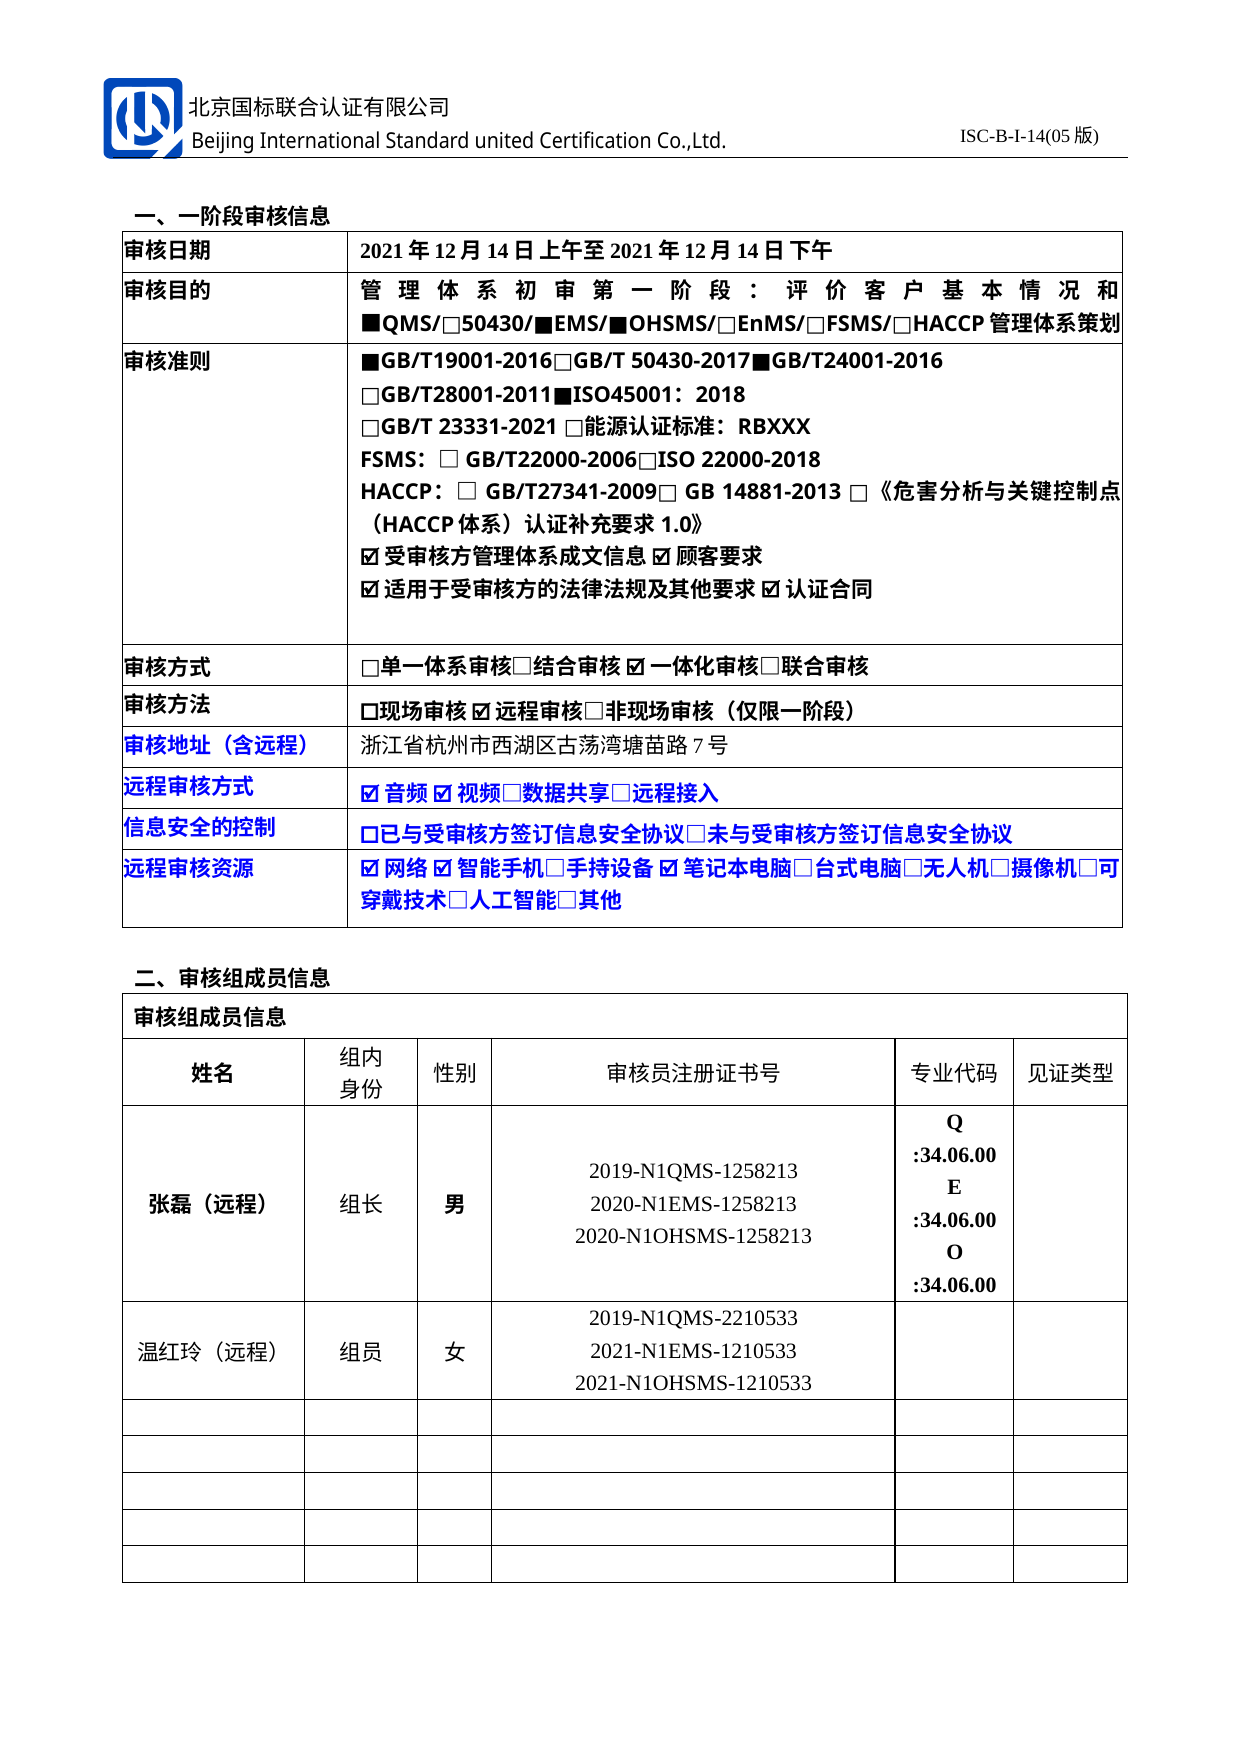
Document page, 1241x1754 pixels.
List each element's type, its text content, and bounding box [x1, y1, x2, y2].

table_cell 音频视频□数据共享□远程接入 [348, 768, 1122, 808]
table_cell [305, 1473, 417, 1509]
table_cell [123, 1546, 304, 1582]
table_cell [305, 1400, 417, 1435]
table_cell [1014, 1546, 1127, 1582]
table_cell 网络智能手机□手持设备笔记本电脑□台式电脑□无人机□摄像机□可穿戴技术□人工智能□其他 [348, 850, 1122, 927]
table_cell [1014, 1473, 1127, 1509]
table_cell [492, 1400, 894, 1435]
table_cell 远程审核资源 [123, 850, 347, 927]
table_cell [123, 1473, 304, 1509]
table_cell □单一体系审核□结合审核一体化审核□联合审核 [348, 645, 1122, 685]
table_cell 审核方式 [123, 645, 347, 685]
table_cell 女 [418, 1302, 491, 1399]
table_cell [896, 1510, 1013, 1545]
table_cell 审核员注册证书号 [492, 1039, 894, 1105]
table_cell [1014, 1436, 1127, 1472]
table_cell 远程审核方式 [123, 768, 347, 808]
table_cell 管理体系初审第一阶段：评价客户基本情况和■QMS/□50430/■EMS/■OHSMS/□EnMS/□FSMS/□HACCP管理体系策划及运行，确定第二阶段审核的可行性、审核范围和重点 [348, 273, 1122, 343]
table_cell [492, 1436, 894, 1472]
table_cell [896, 1302, 1013, 1399]
table_cell [123, 1436, 304, 1472]
table_cell 2019-N1QMS-1258213 2020-N1EMS-1258213 2020-N1OHSMS-1258213 [492, 1106, 894, 1301]
table_cell 组内 身份 [305, 1039, 417, 1105]
table_cell [896, 1546, 1013, 1582]
table_cell [492, 1510, 894, 1545]
table_cell 信息安全的控制 [123, 809, 347, 849]
table_header 审核日期 [123, 232, 347, 272]
table_header 2021年12月14日 上午至2021年12月14日 下午 [348, 232, 1122, 272]
table_cell 姓名 [123, 1039, 304, 1105]
table_cell [492, 1473, 894, 1509]
table_cell [123, 1510, 304, 1545]
table_cell [896, 1473, 1013, 1509]
table_cell 男 [418, 1106, 491, 1301]
table_cell ■GB/T19001-2016□GB/T 50430-2017■GB/T24001-2016 □GB/T28001-2011■ISO45001：2018 □GB/T 23331-2021 □能源认证标准：RBXXX FSMS：□ GB/T22000-2006□ISO 22000-2018 HACCP：□ GB/T27341-2009□ GB 14881-2013 □《危害分析与关键控制点（HACCP体系）认证补充要求 1.0》 受审核方管理体系成文信息顾客要求 适用于受审核方的法律法规及其他要求认证合同 [348, 344, 1122, 644]
table_cell 审核方法 [123, 686, 347, 726]
table_cell [418, 1510, 491, 1545]
table_cell 2019-N1QMS-2210533 2021-N1EMS-1210533 2021-N1OHSMS-1210533 [492, 1302, 894, 1399]
table_cell 见证类型 [1014, 1039, 1127, 1105]
table_cell 专业代码 [896, 1039, 1013, 1105]
text 一、一阶段审核信息 [112, 199, 1128, 231]
table_cell [1014, 1302, 1127, 1399]
table_cell [418, 1473, 491, 1509]
table_cell Q:34.06.00 E:34.06.00 O:34.06.00 [896, 1106, 1013, 1301]
table_cell 组员 [305, 1302, 417, 1399]
table_cell [418, 1400, 491, 1435]
table_cell 温红玲（远程） [123, 1302, 304, 1399]
table_cell 已与受审核方签订信息安全协议□未与受审核方签订信息安全协议 [348, 809, 1122, 849]
table_cell [1014, 1106, 1127, 1301]
table_cell [418, 1436, 491, 1472]
table_cell [896, 1436, 1013, 1472]
table_cell [1014, 1400, 1127, 1435]
text 二、审核组成员信息 [112, 960, 1128, 993]
table_cell 浙江省杭州市西湖区古荡湾塘苗路7号 [348, 727, 1122, 767]
table_cell [305, 1510, 417, 1545]
table_cell [305, 1546, 417, 1582]
picture [103, 78, 183, 159]
table_cell 现场审核远程审核□非现场审核（仅限一阶段） [348, 686, 1122, 726]
table_cell [896, 1400, 1013, 1435]
table_cell 审核准则 [123, 344, 347, 644]
table_cell 审核地址（含远程） [123, 727, 347, 767]
table_cell 张磊（远程） [123, 1106, 304, 1301]
table_cell [1014, 1510, 1127, 1545]
table_cell 性别 [418, 1039, 491, 1105]
table_cell [492, 1546, 894, 1582]
table_cell 组长 [305, 1106, 417, 1301]
table_cell [418, 1546, 491, 1582]
table_cell [123, 1400, 304, 1435]
table_cell [305, 1436, 417, 1472]
table_header 审核组成员信息 [123, 994, 1127, 1037]
table_cell 审核目的 [123, 273, 347, 343]
